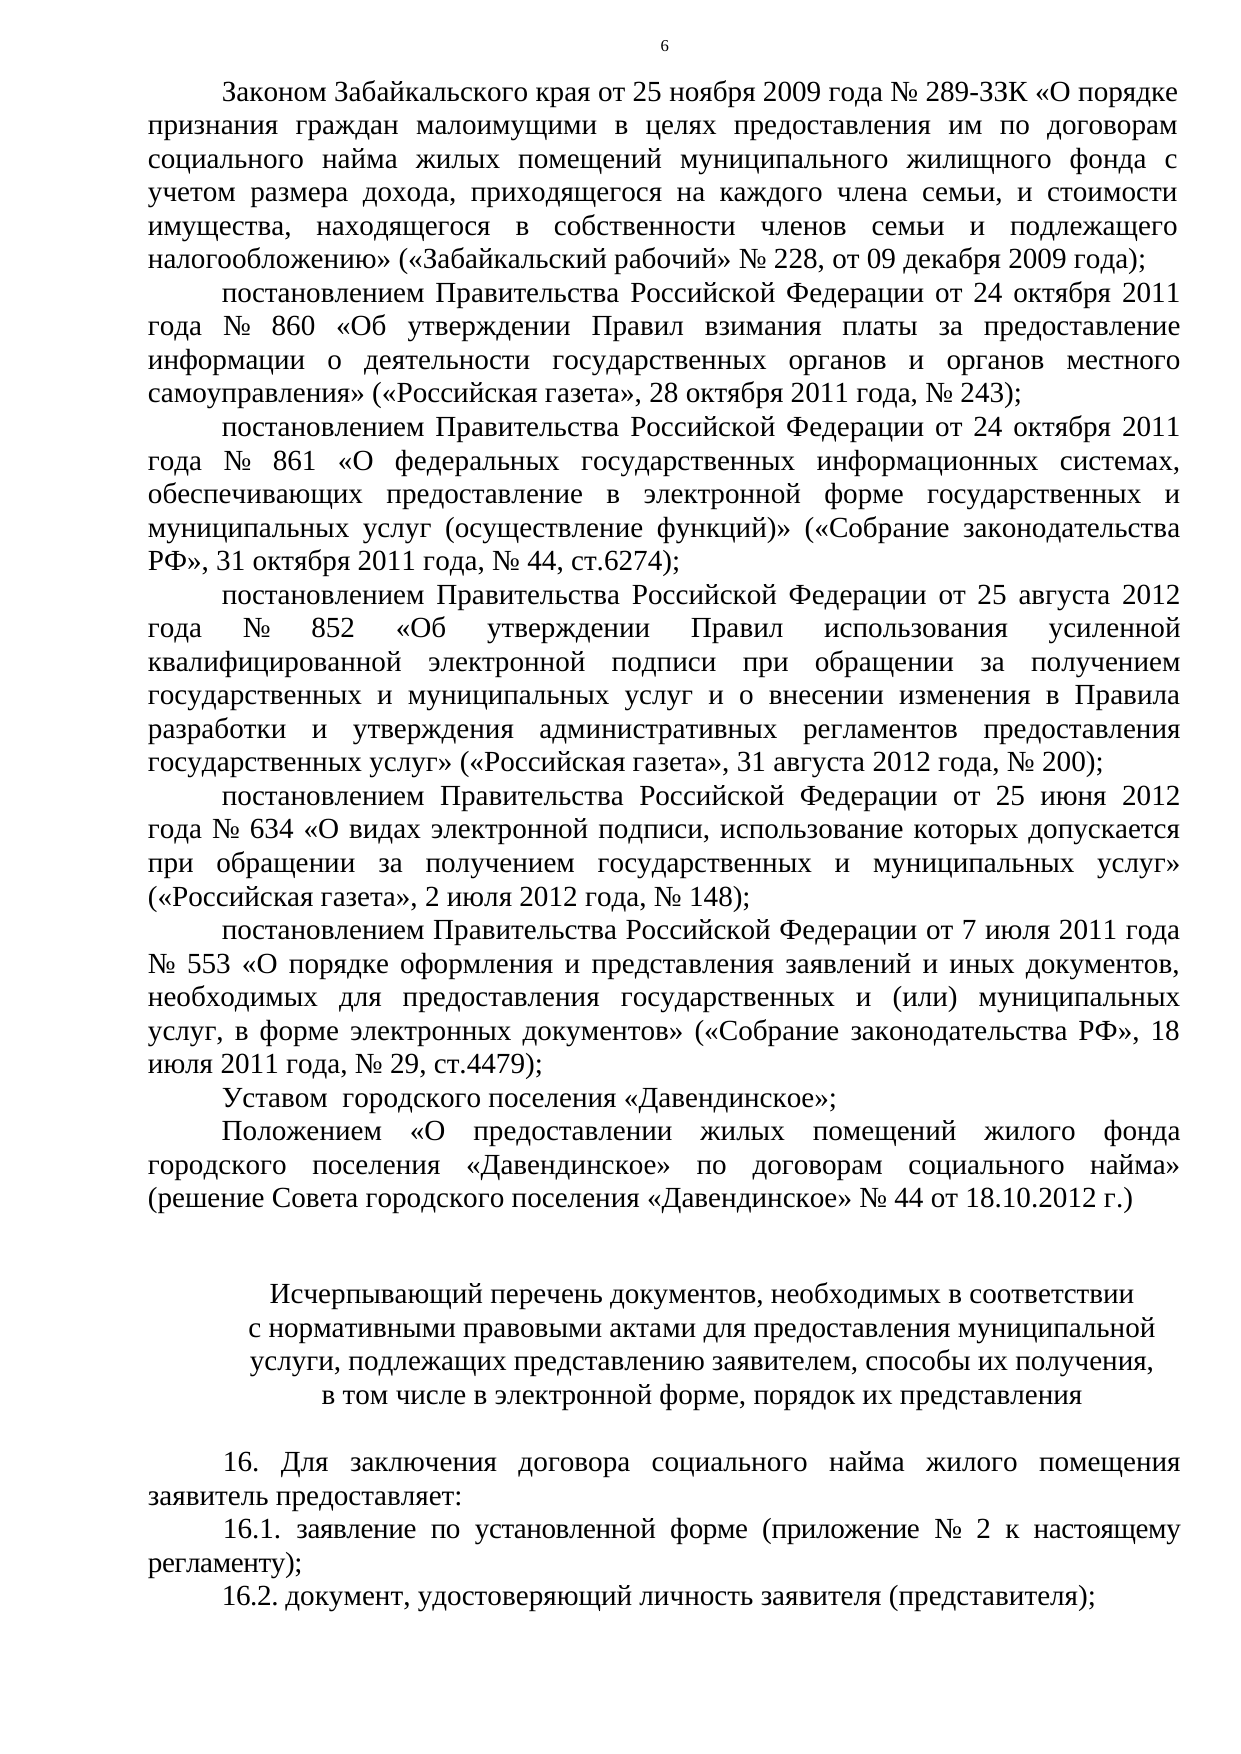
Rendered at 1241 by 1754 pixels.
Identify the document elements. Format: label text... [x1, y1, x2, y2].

text 16.1. заявление по установленной форме (приложение № 2 к настоящему регламенту); [148, 1511, 1181, 1578]
subtitle 16. Для заключения договора социального найма жилого помещения заявитель предоставляет: [148, 1444, 1181, 1511]
text постановлением Правительства Российской Федерации от 25 августа 2012 года № 852 «Об утверждении Правил использования усиленной квалифицированной электронной подписи при обращении за получением государственных и муниципальных услуг и о внесении изменения в Правила разработки и утверждения административных регламентов предоставления государственных услуг» («Российская газета», 31 августа 2012 года, № 200); [148, 577, 1181, 778]
text постановлением Правительства Российской Федерации от 24 октября 2011 года № 860 «Об утверждении Правил взимания платы за предоставление информации о деятельности государственных органов и органов местного самоуправления» («Российская газета», 28 октября 2011 года, № 243); [148, 275, 1181, 409]
subtitle Положением «О предоставлении жилых помещений жилого фонда городского поселения «Давендинское» по договорам социального найма» (решение Совета городского поселения «Давендинское» № 44 от 18.10.2012 г.) [148, 1113, 1181, 1214]
text постановлением Правительства Российской Федерации от 25 июня 2012 года № 634 «О видах электронной подписи, использование которых допускается при обращении за получением государственных и муниципальных услуг» («Российская газета», 2 июля 2012 года, № 148); [148, 778, 1181, 912]
text услуги, подлежащих представлению заявителем, способы их получения, [148, 1343, 1181, 1377]
text Уставом городского поселения «Давендинское»; [148, 1080, 1181, 1113]
list 16.2. документ, удостоверяющий личность заявителя (представителя); [148, 1578, 1181, 1612]
text Исчерпывающий перечень документов, необходимых в соответствии [148, 1276, 1181, 1310]
text Законом Забайкальского края от 25 ноября 2009 года № 289-ЗЗК «О порядке признания граждан малоимущими в целях предоставления им по договорам социального найма жилых помещений муниципального жилищного фонда с учетом размера дохода, приходящегося на каждого члена семьи, и стоимости имущества, находящегося в собственности членов семьи и подлежащего налогообложению» («Забайкальский рабочий» № 228, от 09 декабря 2009 года); [148, 74, 1179, 275]
text постановлением Правительства Российской Федерации от 7 июля 2011 года № 553 «О порядке оформления и представления заявлений и иных документов, необходимых для предоставления государственных и (или) муниципальных услуг, в форме электронных документов» («Собрание законодательства РФ», 18 июля 2011 года, № 29, ст.4479); [148, 912, 1181, 1080]
text постановлением Правительства Российской Федерации от 24 октября 2011 года № 861 «О федеральных государственных информационных системах, обеспечивающих предоставление в электронной форме государственных и муниципальных услуг (осуществление функций)» («Собрание законодательства РФ», 31 октября 2011 года, № 44, ст.6274); [148, 409, 1181, 577]
text с нормативными правовыми актами для предоставления муниципальной [148, 1310, 1181, 1343]
text в том числе в электронной форме, порядок их представления [148, 1377, 1181, 1411]
